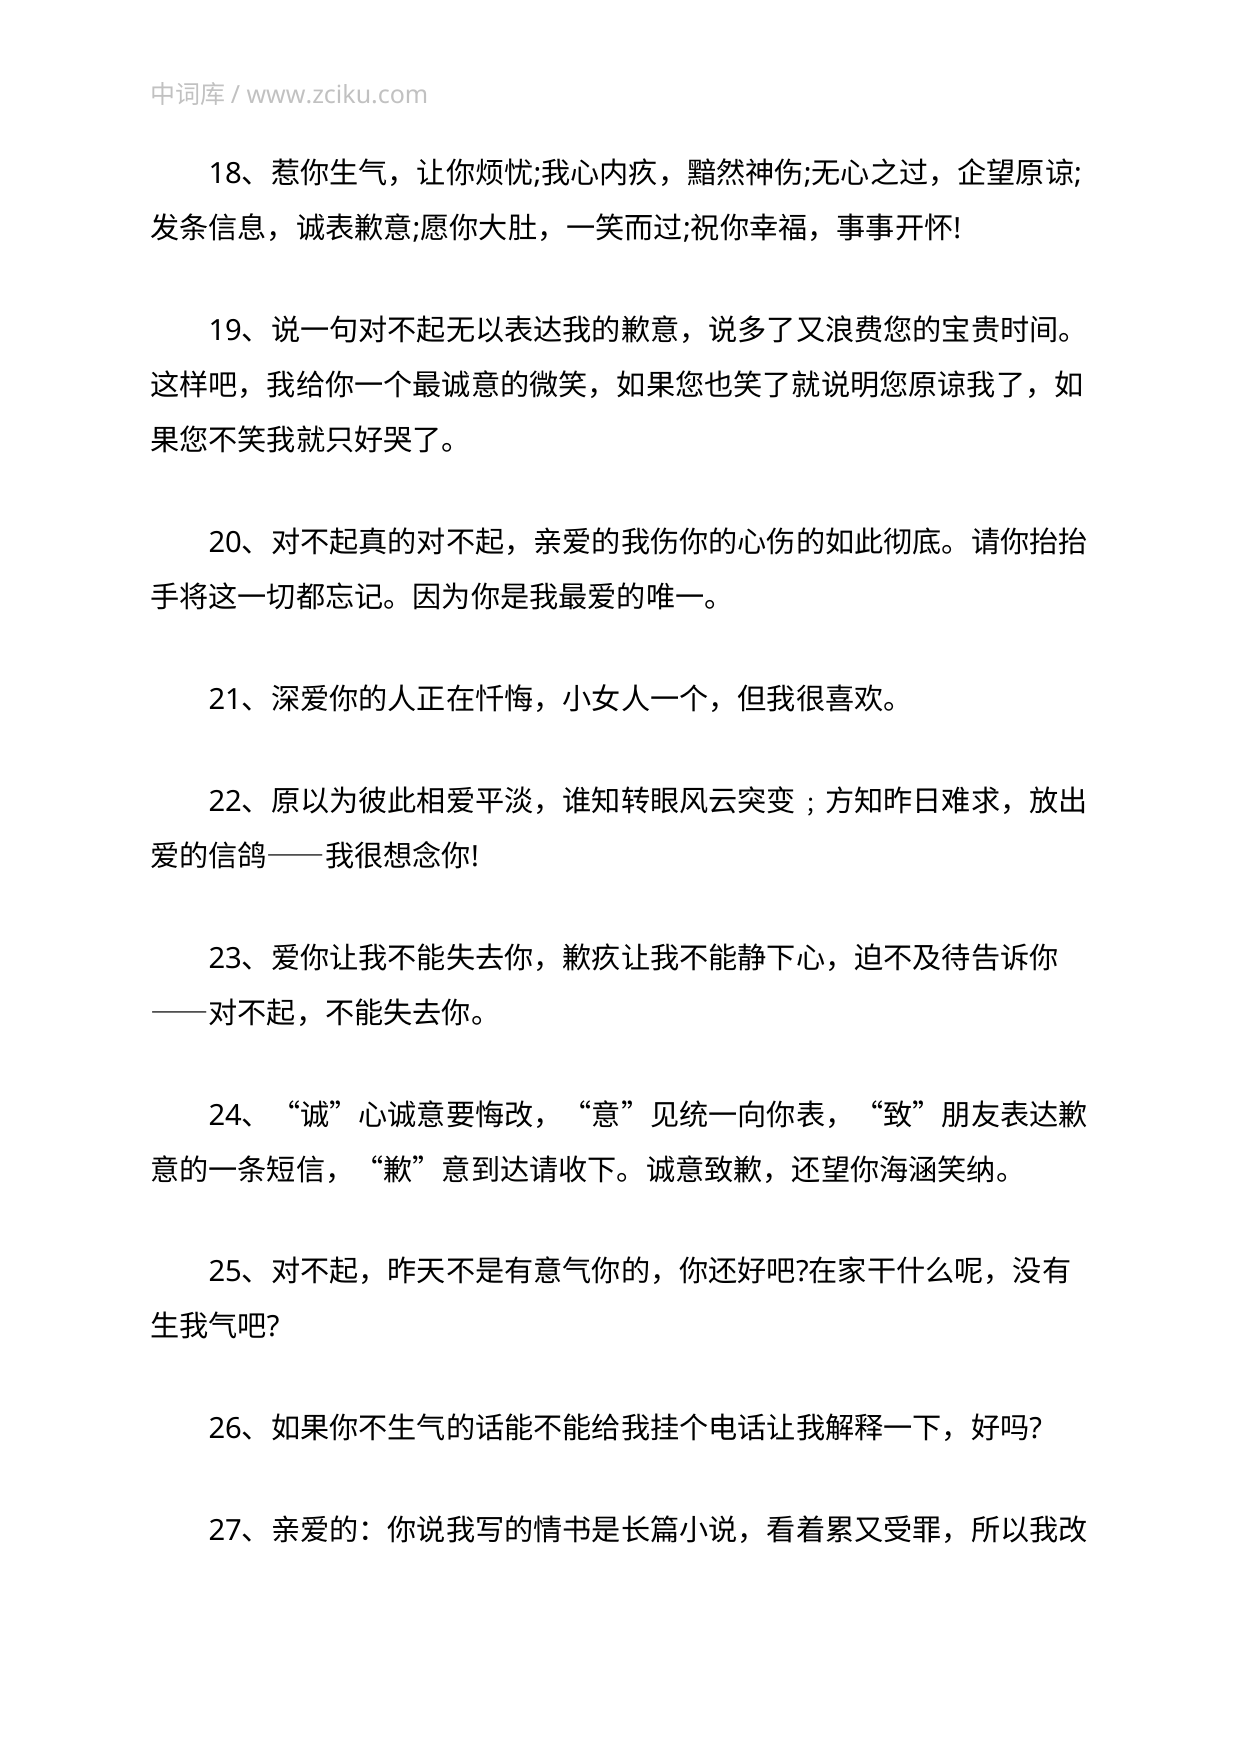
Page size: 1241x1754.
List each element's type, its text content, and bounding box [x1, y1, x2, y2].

text 25、对不起，昨天不是有意气你的，你还好吧?在家干什么呢，没有生我气吧? [150, 1248, 1090, 1345]
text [150, 1507, 1090, 1549]
text 23、爱你让我不能失去你，歉疚让我不能静下心，迫不及待告诉你——对不起，不能失去你。 [150, 934, 1090, 1032]
text 19、说一句对不起无以表达我的歉意，说多了又浪费您的宝贵时间。这样吧，我给你一个最诚意的微笑，如果您也笑了就说明您原谅我了，如果您不笑我就只好哭了。 [150, 307, 1090, 459]
text 24、“诚”心诚意要悔改，“意”见统一向你表，“致”朋友表达歉意的一条短信，“歉”意到达请收下。诚意致歉，还望你海涵笑纳。 [150, 1091, 1090, 1188]
text 26、如果你不生气的话能不能给我挂个电话让我解释一下，好吗? [150, 1405, 1090, 1447]
text 21、深爱你的人正在忏悔，小女人一个，但我很喜欢。 [150, 675, 1090, 718]
text 20、对不起真的对不起，亲爱的我伤你的心伤的如此彻底。请你抬抬手将这一切都忘记。因为你是我最爱的唯一。 [150, 519, 1090, 616]
text 22、原以为彼此相爱平淡，谁知转眼风云突变﹔方知昨日难求，放出爱的信鸽——我很想念你! [150, 777, 1090, 875]
text 18、惹你生气，让你烦忧;我心内疚，黯然神伤;无心之过，企望原谅;发条信息，诚表歉意;愿你大肚，一笑而过;祝你幸福，事事开怀! [150, 150, 1090, 247]
